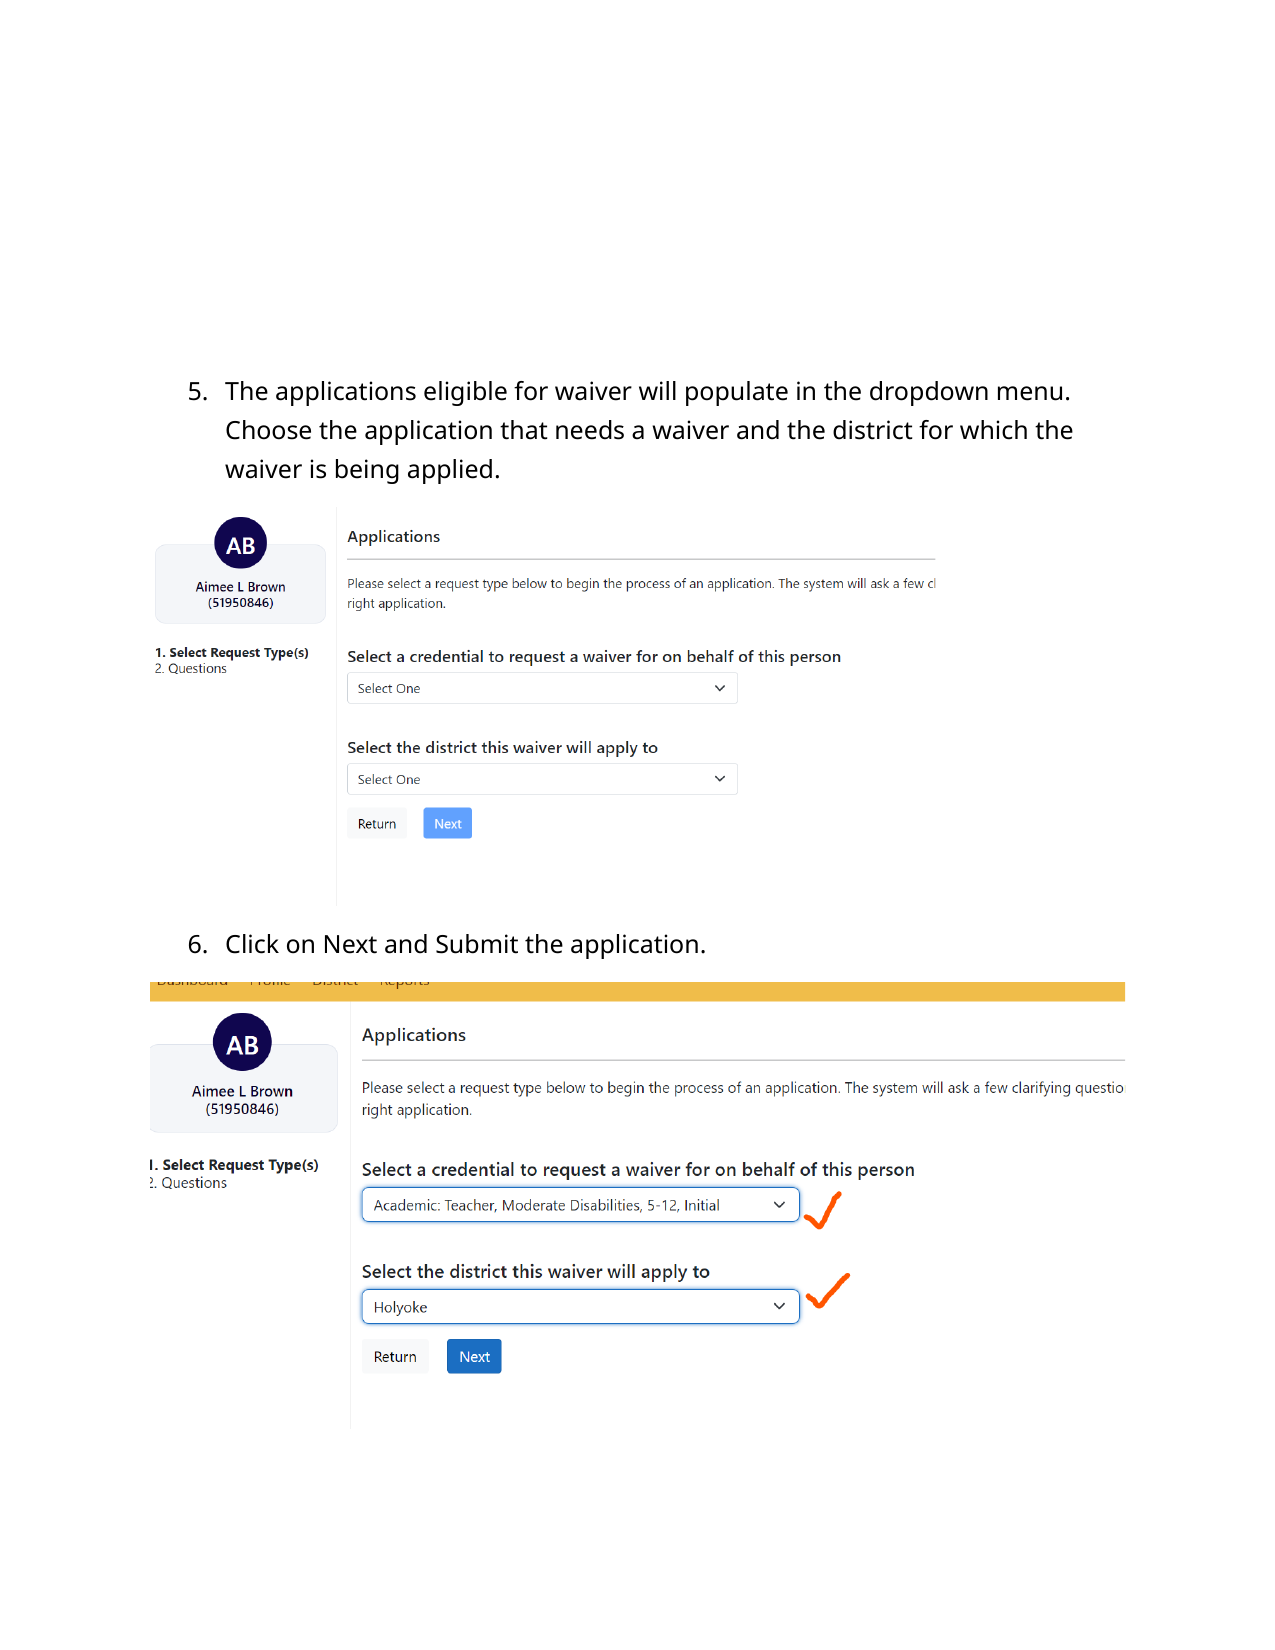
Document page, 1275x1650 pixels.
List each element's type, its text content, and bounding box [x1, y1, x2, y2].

list Click on Next and Submit the application. [187, 927, 1125, 961]
picture [150, 507, 936, 906]
list The applications eligible for waiver will populate in the dropdown menu. Choose the application that needs a waiver and the district for which the waiver is being applied. [187, 373, 1125, 486]
picture [150, 982, 1125, 1429]
